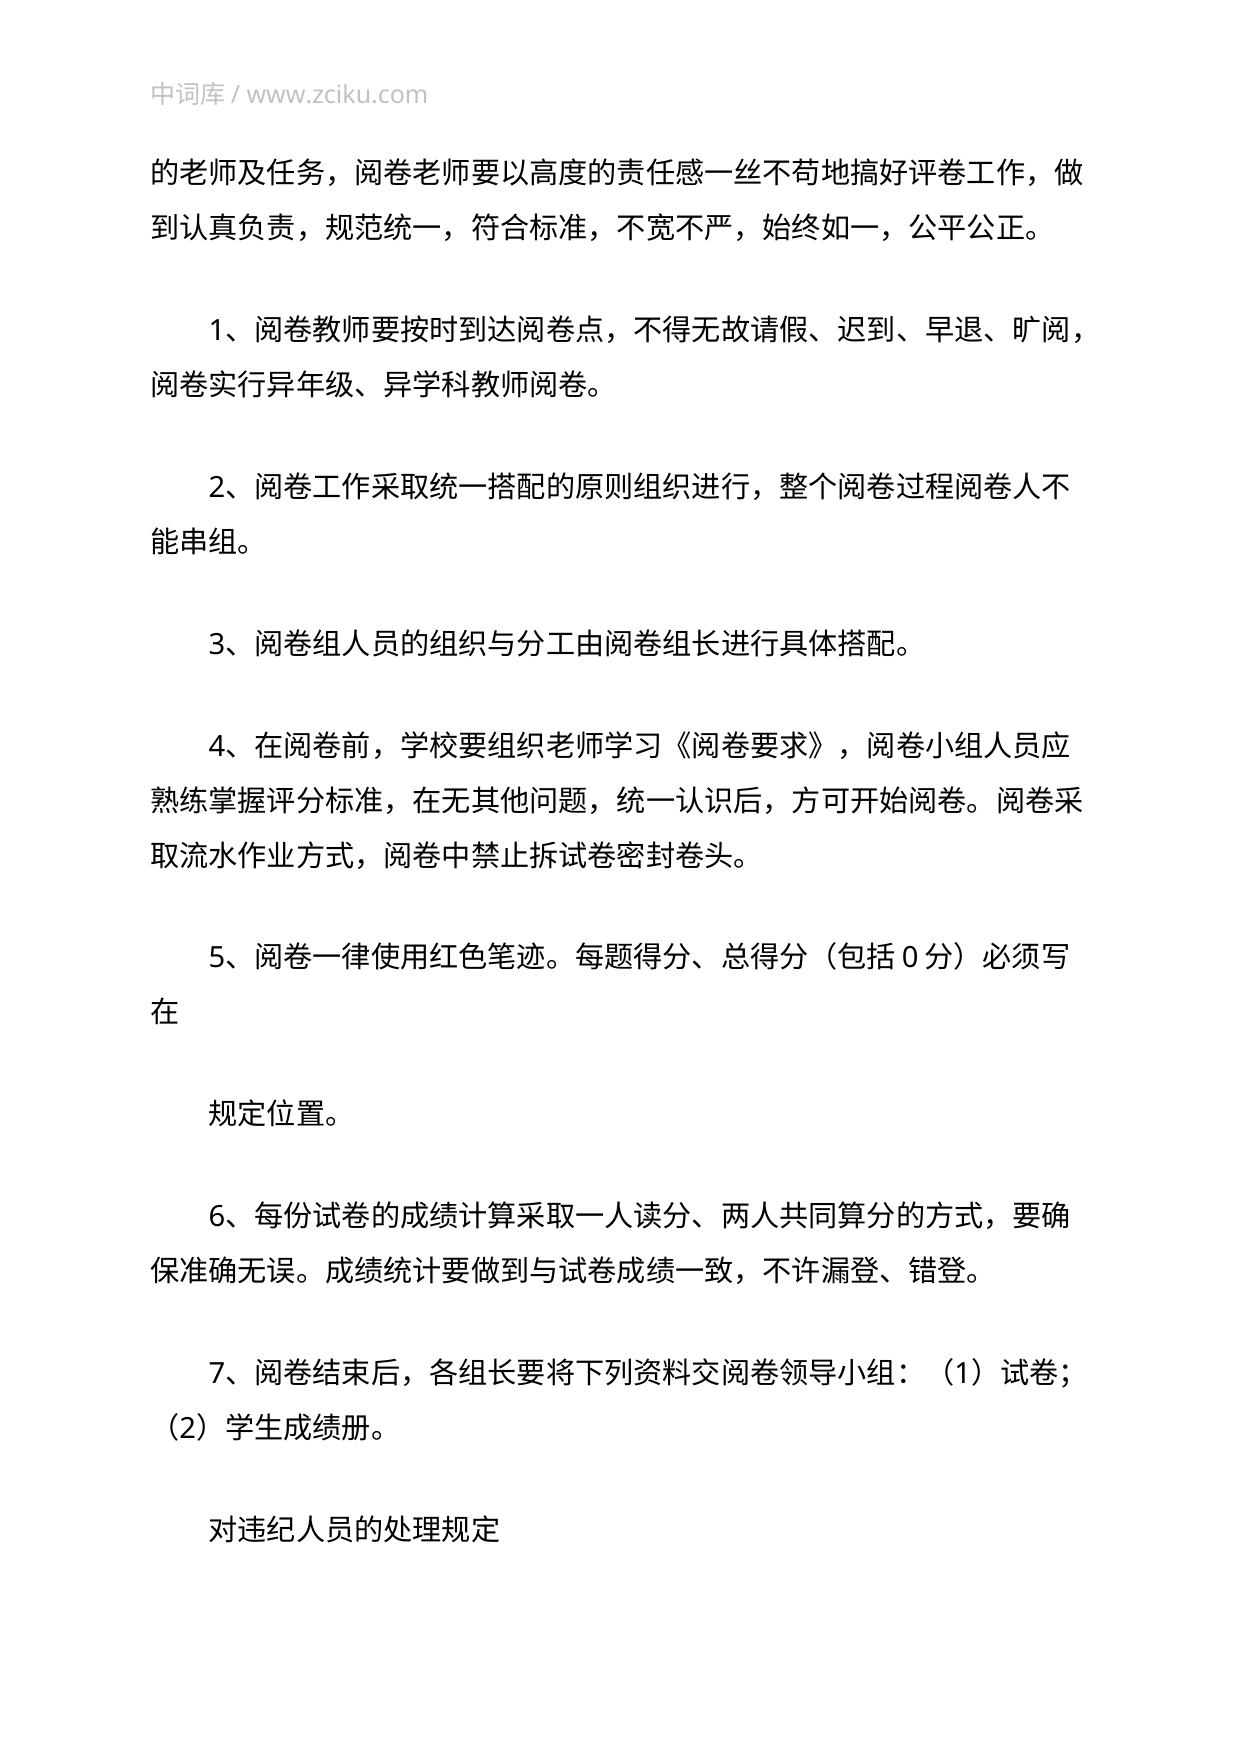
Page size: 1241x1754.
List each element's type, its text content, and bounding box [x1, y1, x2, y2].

text 对违纪人员的处理规定 [150, 1506, 1090, 1548]
text 7、阅卷结束后，各组长要将下列资料交阅卷领导小组：（1）试卷；（2）学生成绩册。 [150, 1349, 1090, 1447]
text 6、每份试卷的成绩计算采取一人读分、两人共同算分的方式，要确保准确无误。成绩统计要做到与试卷成绩一致，不许漏登、错登。 [150, 1192, 1090, 1290]
text 5、阅卷一律使用红色笔迹。每题得分、总得分（包括0分）必须写在 [150, 934, 1090, 1031]
text 3、阅卷组人员的组织与分工由阅卷组长进行具体搭配。 [150, 620, 1090, 663]
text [150, 150, 1090, 247]
text 2、阅卷工作采取统一搭配的原则组织进行，整个阅卷过程阅卷人不能串组。 [150, 463, 1090, 561]
text 规定位置。 [150, 1091, 1090, 1133]
text 4、在阅卷前，学校要组织老师学习《阅卷要求》，阅卷小组人员应熟练掌握评分标准，在无其他问题，统一认识后，方可开始阅卷。阅卷采取流水作业方式，阅卷中禁止拆试卷密封卷头。 [150, 722, 1090, 874]
text 1、阅卷教师要按时到达阅卷点，不得无故请假、迟到、早退、旷阅，阅卷实行异年级、异学科教师阅卷。 [150, 307, 1090, 404]
